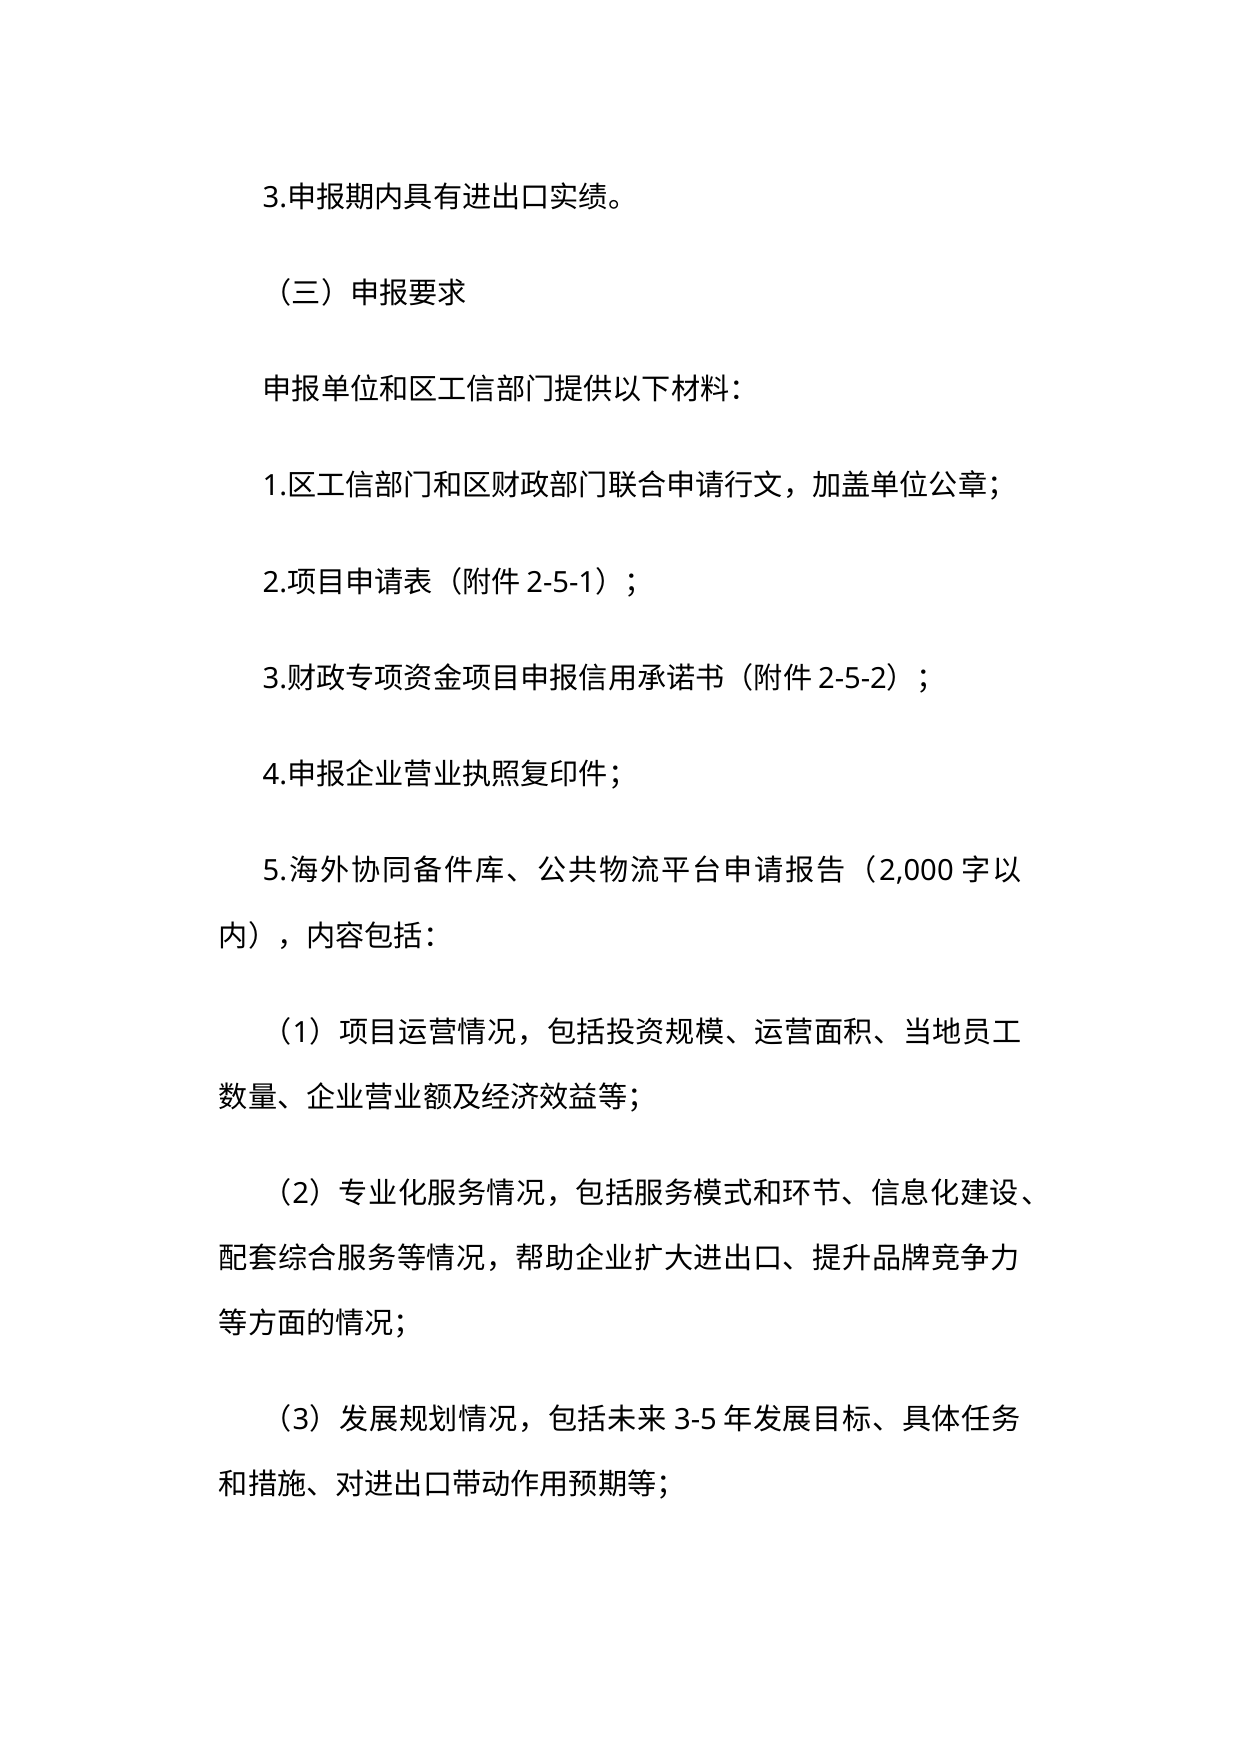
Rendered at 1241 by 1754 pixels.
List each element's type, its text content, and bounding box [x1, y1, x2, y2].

text 4.申报企业营业执照复印件； [219, 739, 1021, 804]
text 3.申报期内具有进出口实绩。 [219, 162, 1021, 227]
text 3.财政专项资金项目申报信用承诺书（附件2-5-2）； [219, 643, 1021, 708]
text 5.海外协同备件库、公共物流平台申请报告（2,000字以内），内容包括： [219, 836, 1021, 966]
text （3）发展规划情况，包括未来3-5年发展目标、具体任务和措施、对进出口带动作用预期等； [219, 1384, 1021, 1514]
text （1）项目运营情况，包括投资规模、运营面积、当地员工数量、企业营业额及经济效益等； [219, 997, 1021, 1127]
text 2.项目申请表（附件2-5-1）； [219, 547, 1021, 612]
text 申报单位和区工信部门提供以下材料： [219, 354, 1021, 419]
text （2）专业化服务情况，包括服务模式和环节、信息化建设、配套综合服务等情况，帮助企业扩大进出口、提升品牌竞争力等方面的情况； [219, 1158, 1021, 1353]
text （三）申报要求 [219, 258, 1021, 323]
text 1.区工信部门和区财政部门联合申请行文，加盖单位公章； [219, 451, 1021, 516]
